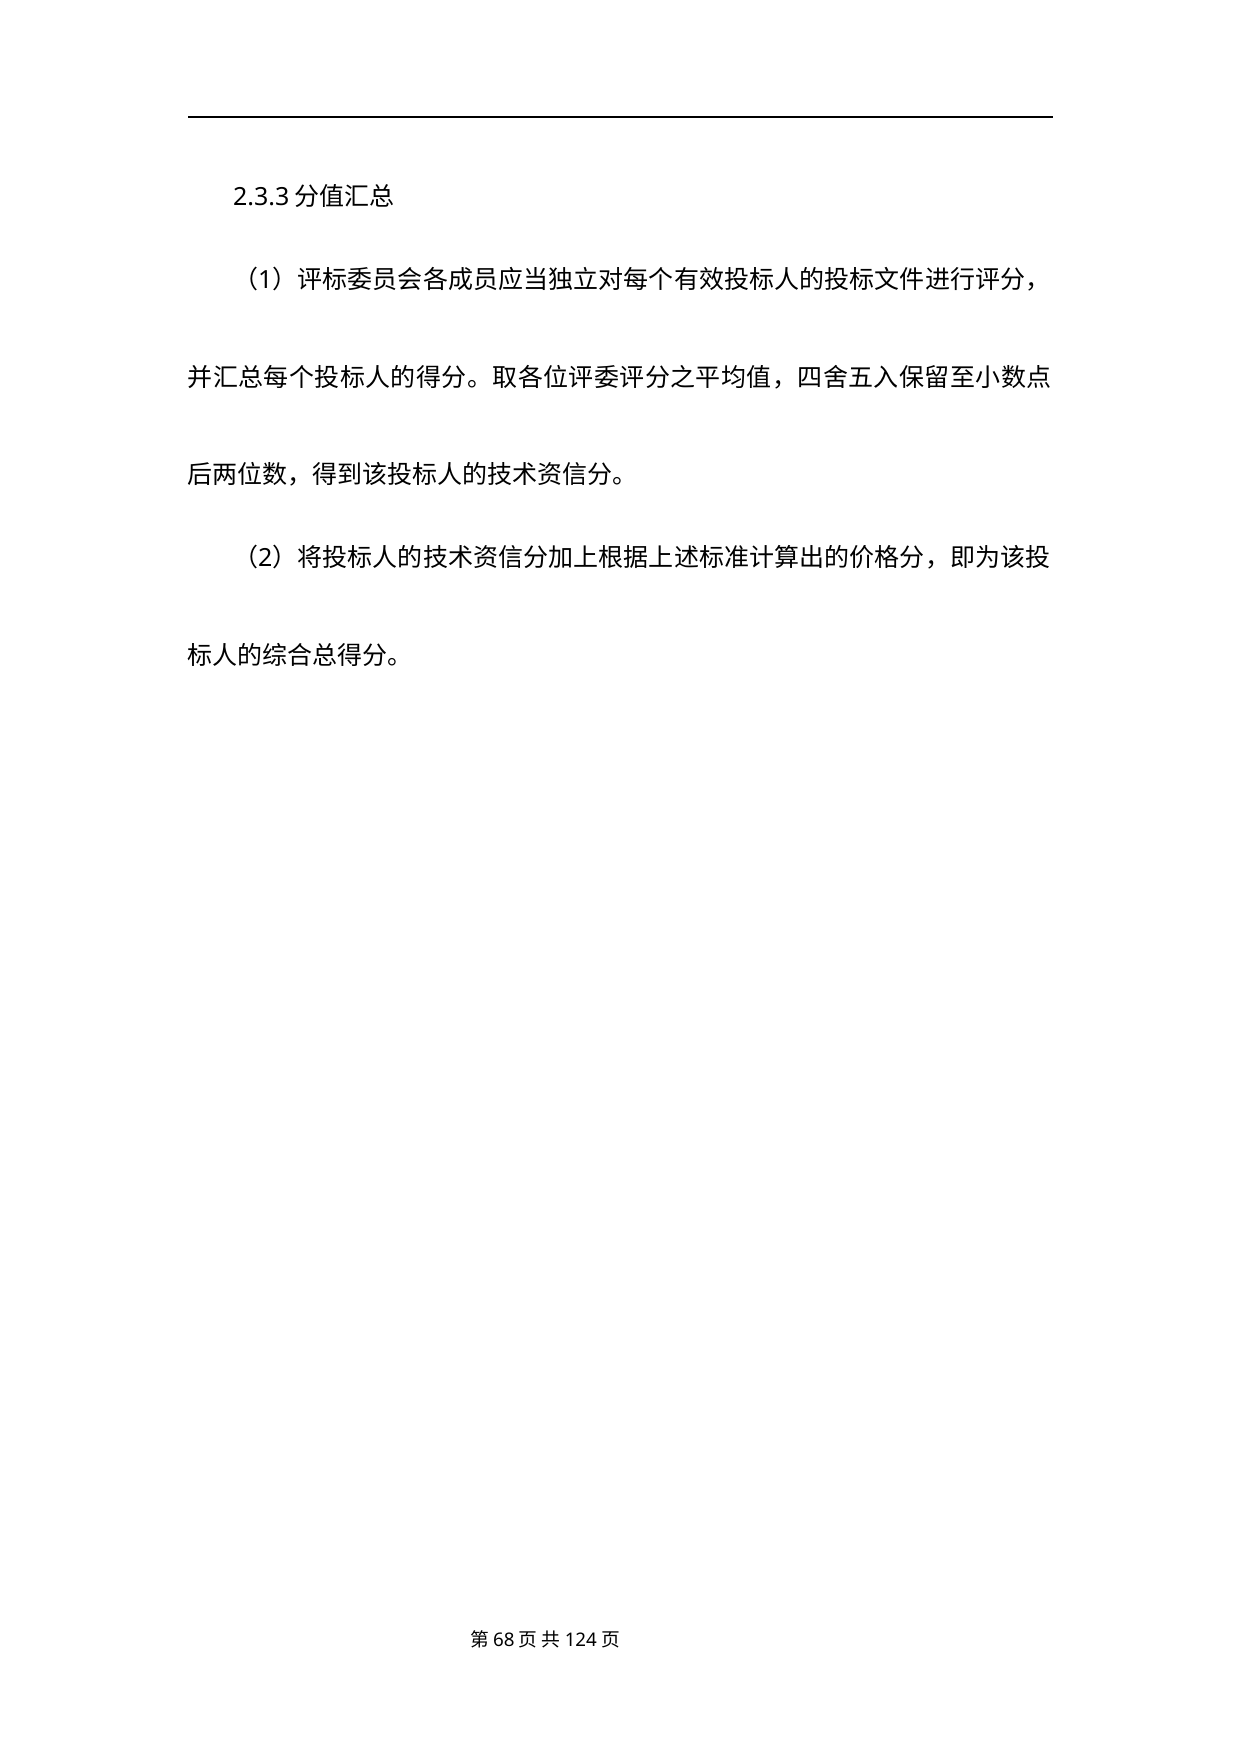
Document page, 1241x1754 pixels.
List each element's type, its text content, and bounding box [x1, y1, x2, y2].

text （2）将投标人的技术资信分加上根据上述标准计算出的价格分，即为该投标人的综合总得分。 [187, 523, 1053, 686]
text 2.3.3分值汇总 [187, 162, 1053, 227]
text （1）评标委员会各成员应当独立对每个有效投标人的投标文件进行评分，并汇总每个投标人的得分。取各位评委评分之平均值，四舍五入保留至小数点后两位数，得到该投标人的技术资信分。 [187, 245, 1053, 505]
